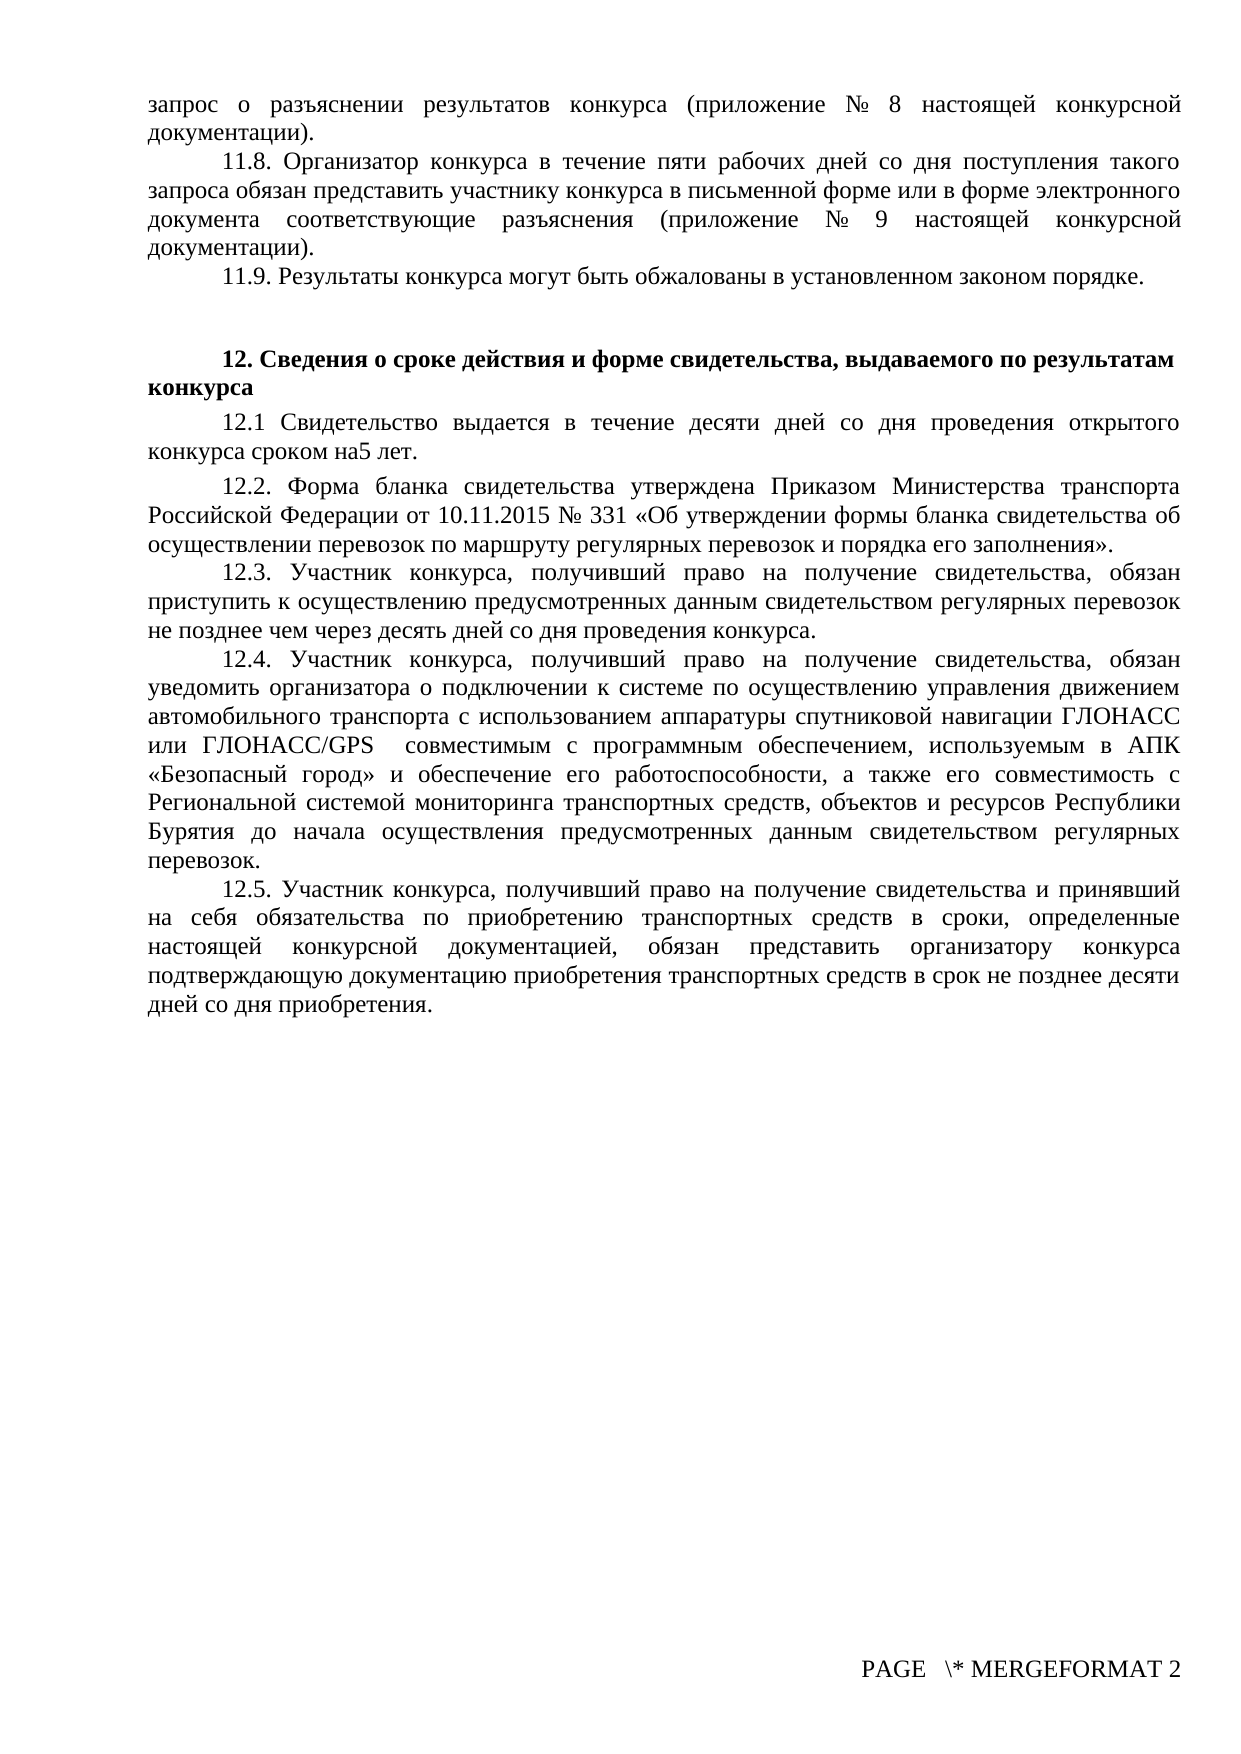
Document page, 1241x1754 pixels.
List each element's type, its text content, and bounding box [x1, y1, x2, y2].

list 12.3. Участник конкурса, получивший право на получение свидетельства, обязан приступить к осуществлению предусмотренных данным свидетельством регулярных перевозок не позднее чем через десять дней со дня проведения конкурса. [148, 557, 1181, 644]
text 11.9. Результаты конкурса могут быть обжалованы в установленном законом порядке. [148, 261, 1181, 290]
list 12.4. Участник конкурса, получивший право на получение свидетельства, обязан уведомить организатора о подключении к системе по осуществлению управления движением автомобильного транспорта с использованием аппаратуры спутниковой навигации ГЛОНАСС или ГЛОНАСС/GPS совместимым с программным обеспечением, используемым в АПК «Безопасный город» и обеспечение его работоспособности, а также его совместимость с Региональной системой мониторинга транспортных средств, объектов и ресурсов Республики Бурятия до начала осуществления предусмотренных данным свидетельством регулярных перевозок. [148, 644, 1181, 874]
subtitle 12. Сведения о сроке действия и форме свидетельства, выдаваемого по результатам конкурса [148, 344, 1181, 401]
text 12.1 Свидетельство выдается в течение десяти дней со дня проведения открытого конкурса сроком на5 лет. [148, 407, 1181, 465]
list 12.2. Форма бланка свидетельства утверждена Приказом Министерства транспорта Российской Федерации от 10.11.2015 № 331 «Об утверждении формы бланка свидетельства об осуществлении перевозок по маршруту регулярных перевозок и порядка его заполнения». [148, 471, 1181, 557]
list 12.5. Участник конкурса, получивший право на получение свидетельства и принявший на себя обязательства по приобретению транспортных средств в сроки, определенные настоящей конкурсной документацией, обязан представить организатору конкурса подтверждающую документацию приобретения транспортных средств в срок не позднее десяти дней со дня приобретения. [148, 874, 1181, 1017]
text 11.8. Организатор конкурса в течение пяти рабочих дней со дня поступления такого запроса обязан представить участнику конкурса в письменной форме или в форме электронного документа соответствующие разъяснения (приложение № 9 настоящей конкурсной документации). [148, 146, 1181, 261]
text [148, 89, 1181, 146]
